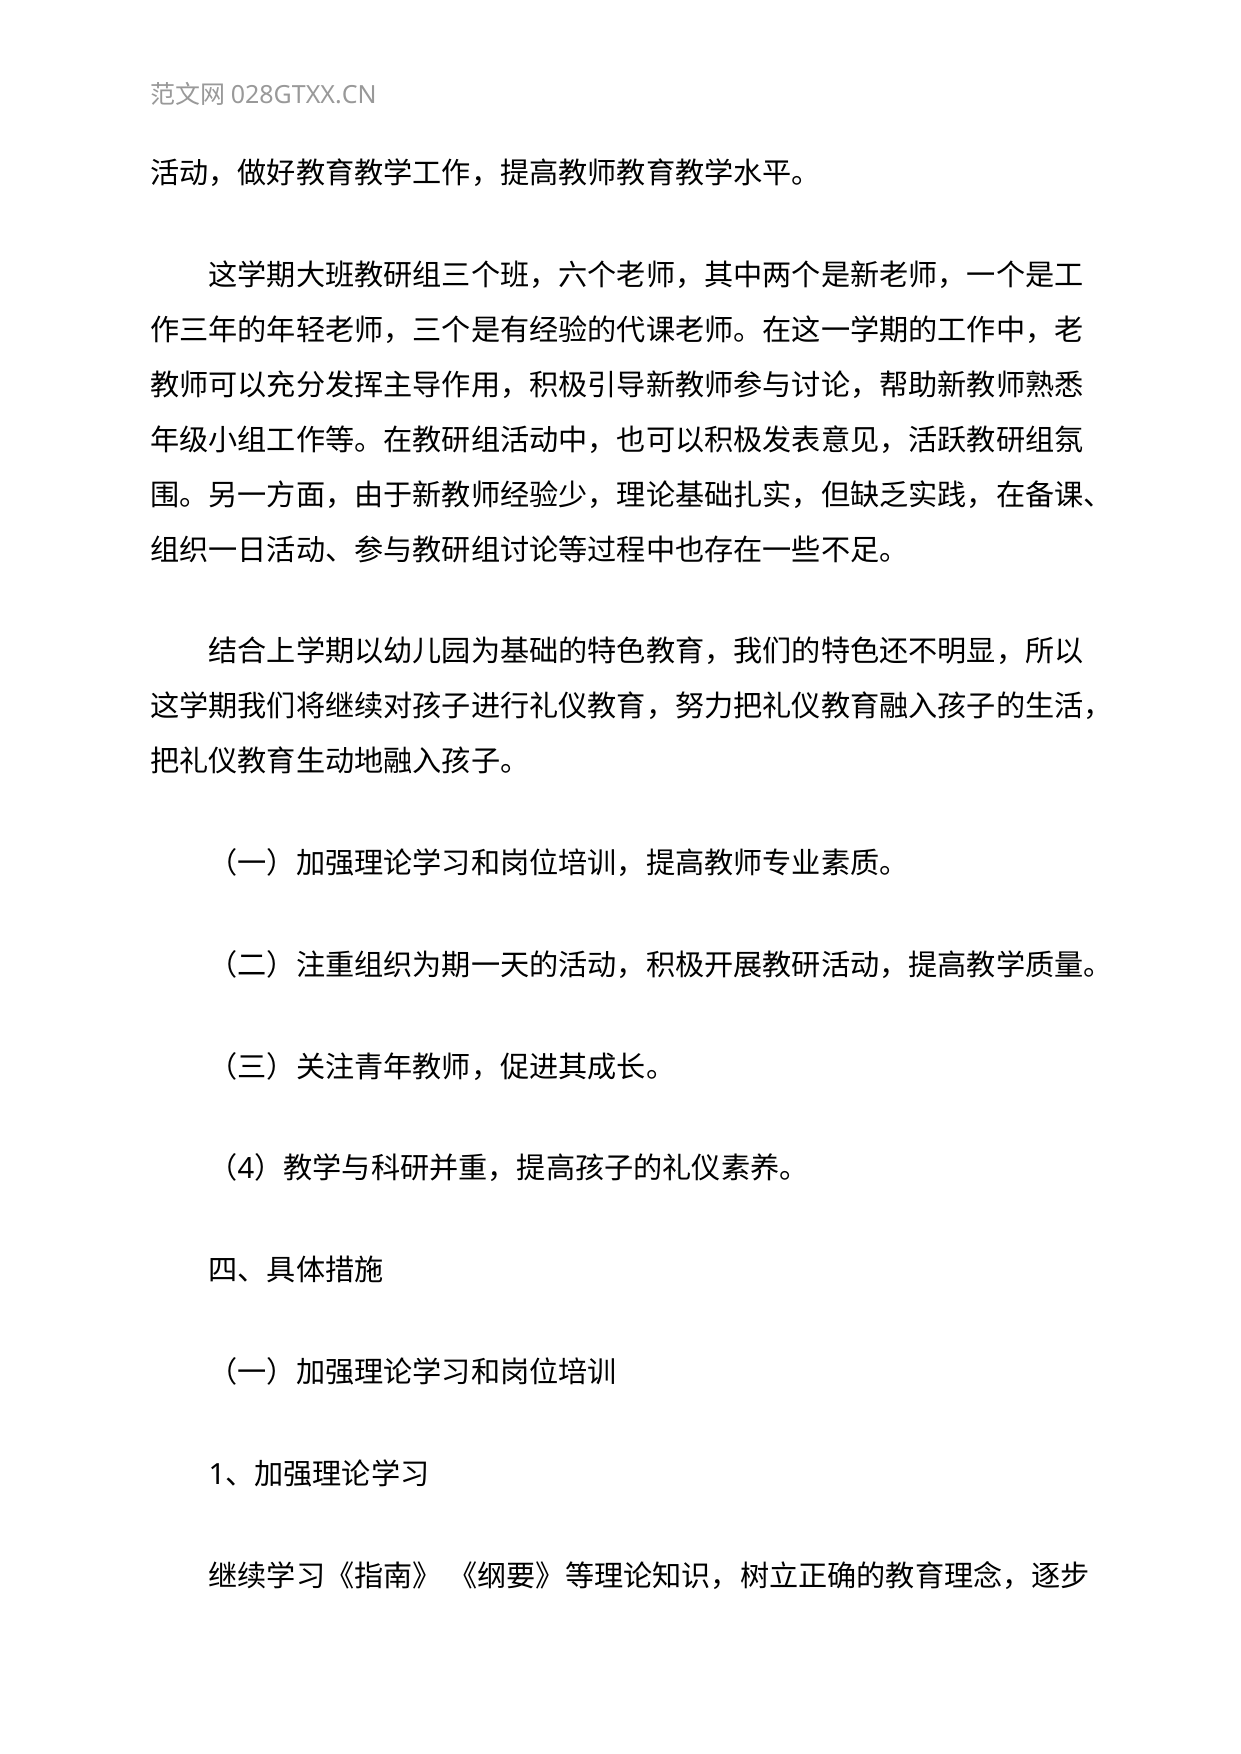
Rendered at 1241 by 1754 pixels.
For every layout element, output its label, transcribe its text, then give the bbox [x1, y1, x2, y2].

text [150, 1552, 1090, 1595]
text 1、加强理论学习 [150, 1450, 1090, 1493]
text 这学期大班教研组三个班，六个老师，其中两个是新老师，一个是工作三年的年轻老师，三个是有经验的代课老师。在这一学期的工作中，老教师可以充分发挥主导作用，积极引导新教师参与讨论，帮助新教师熟悉年级小组工作等。在教研组活动中，也可以积极发表意见，活跃教研组氛围。另一方面，由于新教师经验少，理论基础扎实，但缺乏实践，在备课、组织一日活动、参与教研组讨论等过程中也存在一些不足。 [150, 252, 1090, 568]
text （二）注重组织为期一天的活动，积极开展教研活动，提高教学质量。 [150, 941, 1090, 984]
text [150, 150, 1090, 192]
text （一）加强理论学习和岗位培训，提高教师专业素质。 [150, 839, 1090, 882]
text （三）关注青年教师，促进其成长。 [150, 1043, 1090, 1085]
text 四、具体措施 [150, 1247, 1090, 1289]
text 结合上学期以幼儿园为基础的特色教育，我们的特色还不明显，所以这学期我们将继续对孩子进行礼仪教育，努力把礼仪教育融入孩子的生活，把礼仪教育生动地融入孩子。 [150, 628, 1090, 780]
text （4）教学与科研并重，提高孩子的礼仪素养。 [150, 1145, 1090, 1187]
text （一）加强理论学习和岗位培训 [150, 1349, 1090, 1391]
